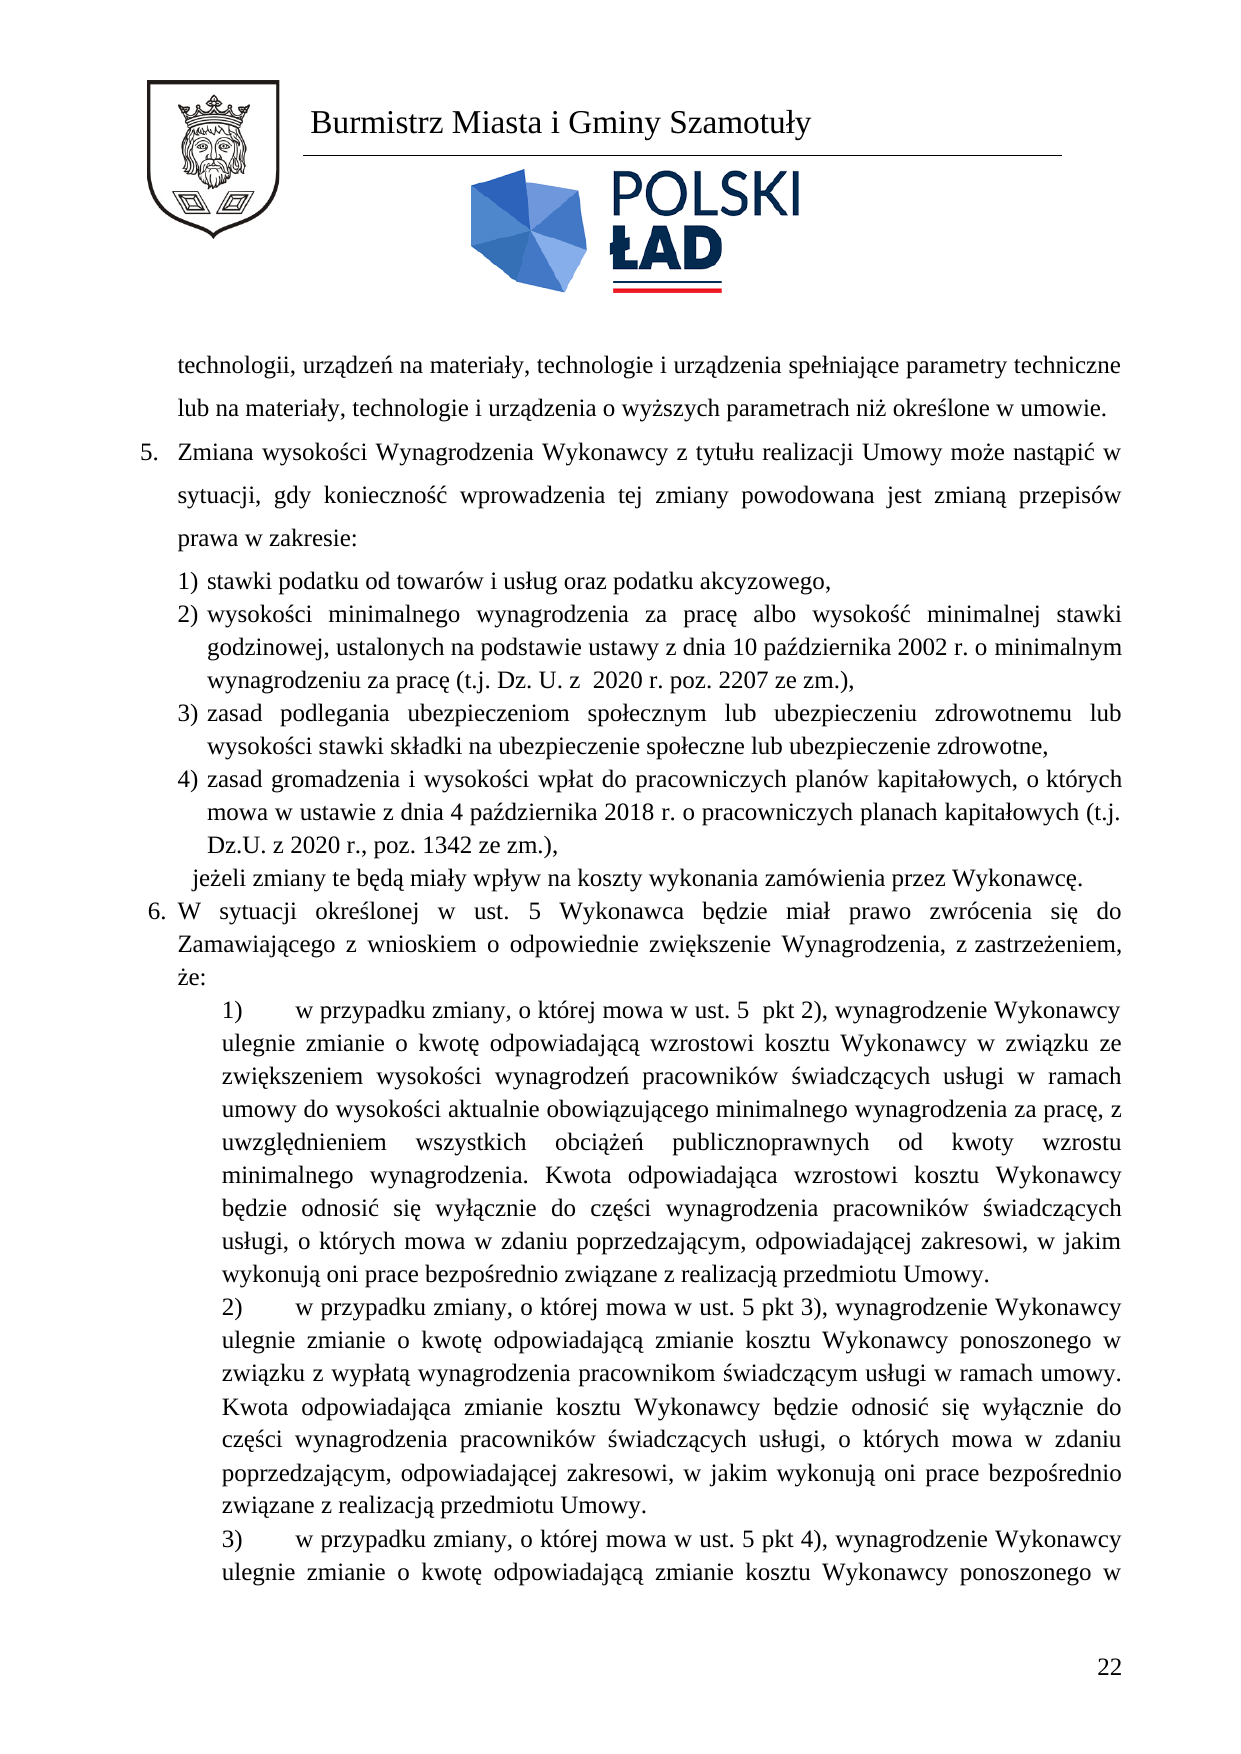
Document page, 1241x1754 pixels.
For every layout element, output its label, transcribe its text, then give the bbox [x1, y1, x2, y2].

list zasad gromadzenia i wysokości wpłat do pracowniczych planów kapitałowych, o których mowa w ustawie z dnia 4 października 2018 r. o pracowniczych planach kapitałowych (t.j. Dz.U. z 2020 r., poz. 1342 ze zm.), [177, 764, 1122, 859]
list w przypadku zmiany, o której mowa w ust. 5 pkt 2), wynagrodzenie Wykonawcy ulegnie zmianie o kwotę odpowiadającą wzrostowi kosztu Wykonawcy w związku ze zwiększeniem wysokości wynagrodzeń pracowników świadczących usługi w ramach umowy do wysokości aktualnie obowiązującego minimalnego wynagrodzenia za pracę, z uwzględnieniem wszystkich obciążeń publicznoprawnych od kwoty wzrostu minimalnego wynagrodzenia. Kwota odpowiadająca wzrostowi kosztu Wykonawcy będzie odnosić się wyłącznie do części wynagrodzenia pracowników świadczących usługi, o których mowa w zdaniu poprzedzającym, odpowiadającej zakresowi, w jakim wykonują oni prace bezpośrednio związane z realizacją przedmiotu Umowy. [222, 995, 1122, 1288]
list zasad podlegania ubezpieczeniom społecznym lub ubezpieczeniu zdrowotnemu lub wysokości stawki składki na ubezpieczenie społeczne lub ubezpieczenie zdrowotne, [177, 698, 1122, 760]
text jeżeli zmiany te będą miały wpływ na koszty wykonania zamówienia przez Wykonawcę. [192, 863, 1122, 892]
list wysokości minimalnego wynagrodzenia za pracę albo wysokość minimalnej stawki godzinowej, ustalonych na podstawie ustawy z dnia 10 października 2002 r. o minimalnym wynagrodzeniu za pracę (t.j. Dz. U. z 2020 r. poz. 2207 ze zm.), [177, 599, 1122, 694]
list stawki podatku od towarów i usług oraz podatku akcyzowego, [177, 566, 1122, 595]
list w przypadku zmiany, o której mowa w ust. 5 pkt 3), wynagrodzenie Wykonawcy ulegnie zmianie o kwotę odpowiadającą zmianie kosztu Wykonawcy ponoszonego w związku z wypłatą wynagrodzenia pracownikom świadczącym usługi w ramach umowy. Kwota odpowiadająca zmianie kosztu Wykonawcy będzie odnosić się wyłącznie do części wynagrodzenia pracowników świadczących usługi, o których mowa w zdaniu poprzedzającym, odpowiadającej zakresowi, w jakim wykonują oni prace bezpośrednio związane z realizacją przedmiotu Umowy. [222, 1292, 1122, 1519]
list W sytuacji określonej w ust. 5 Wykonawca będzie miał prawo zwrócenia się do Zamawiającego z wnioskiem o odpowiednie zwiększenie Wynagrodzenia, z zastrzeżeniem, że: [148, 896, 1122, 991]
picture [147, 80, 280, 239]
list Zmiana wysokości Wynagrodzenia Wykonawcy z tytułu realizacji Umowy może nastąpić w sytuacji, gdy konieczność wprowadzenia tej zmiany powodowana jest zmianą przepisów prawa w zakresie: [140, 437, 1122, 552]
picture [471, 169, 799, 293]
